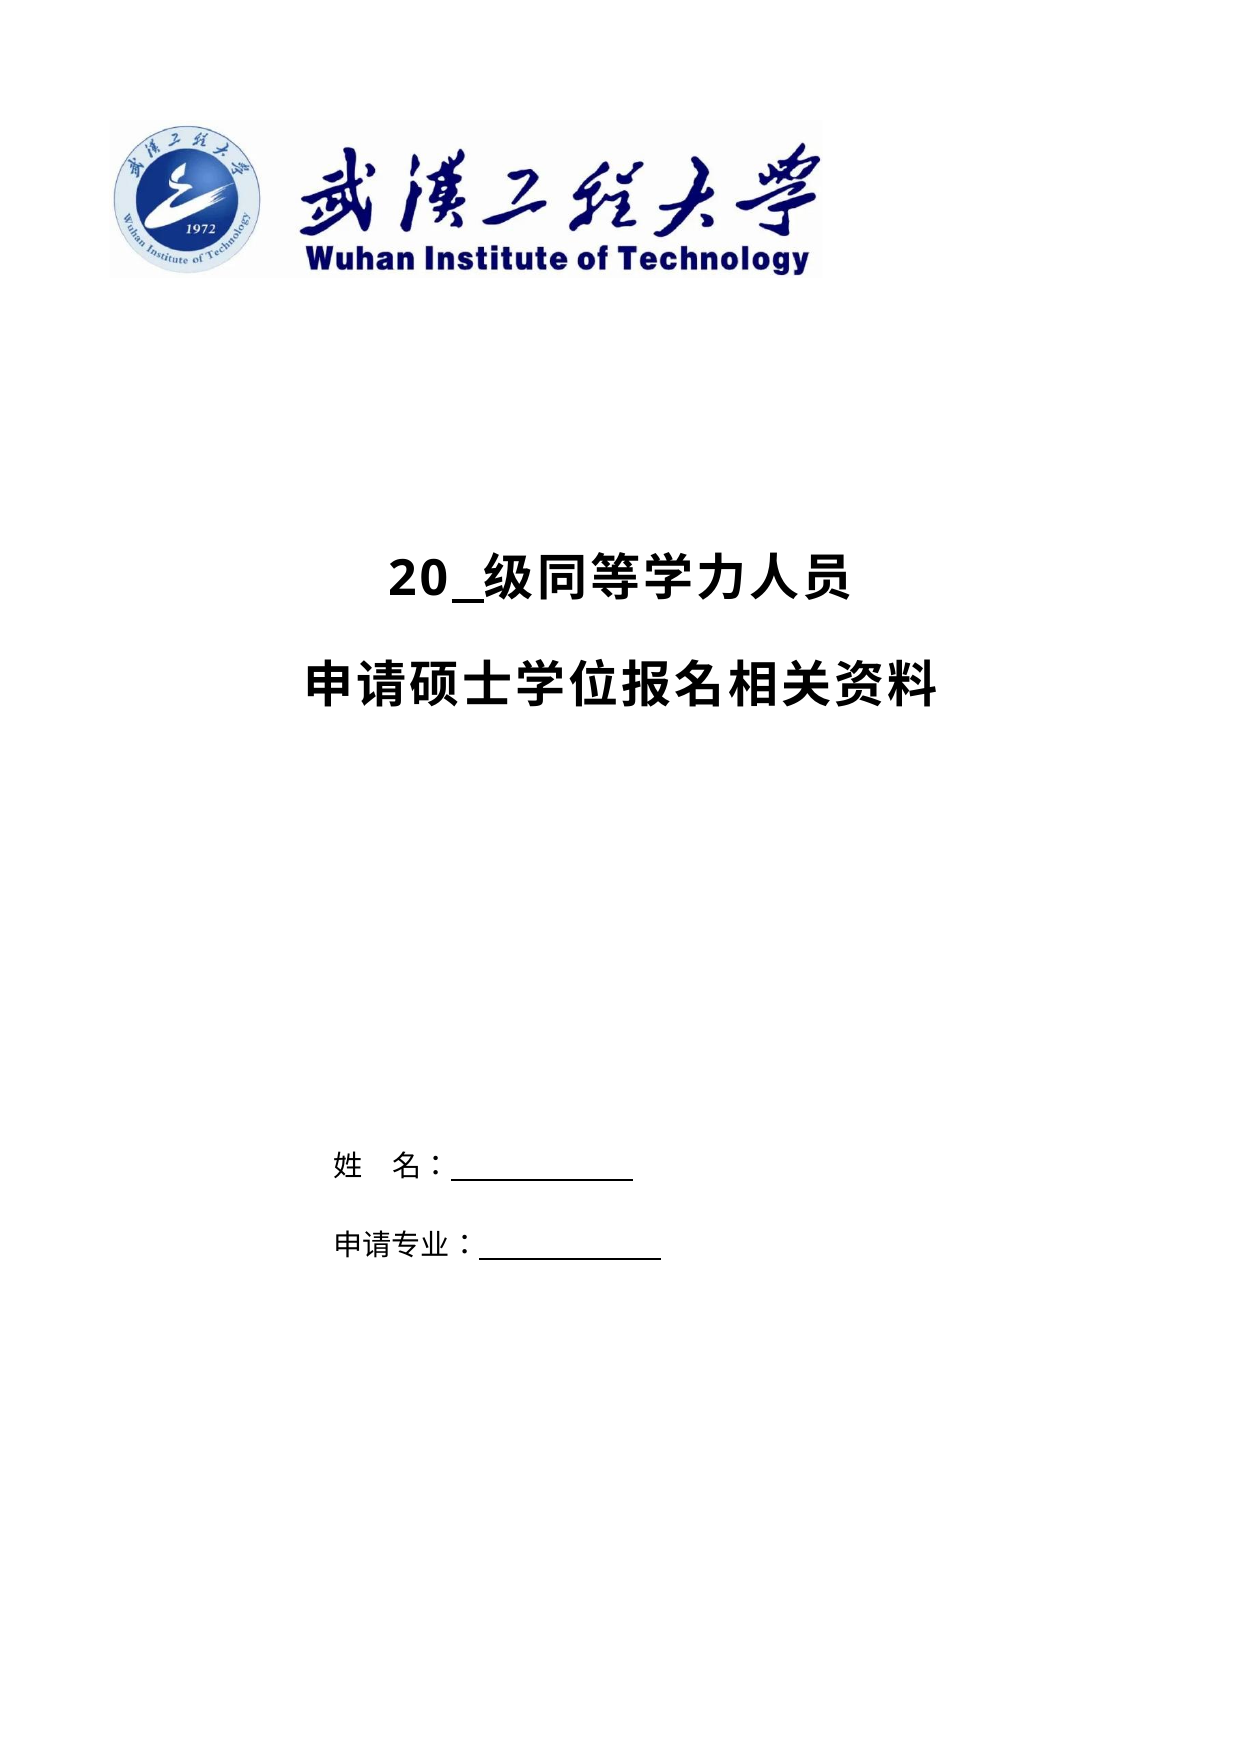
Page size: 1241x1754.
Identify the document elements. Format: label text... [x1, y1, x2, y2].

text 申请硕士学位报名相关资料 [0, 644, 1240, 717]
text 申请专业： [0, 1224, 1240, 1264]
text 20 级同等学力人员 [0, 542, 1240, 610]
picture [109, 120, 823, 278]
text 姓 名： [0, 1145, 1240, 1185]
